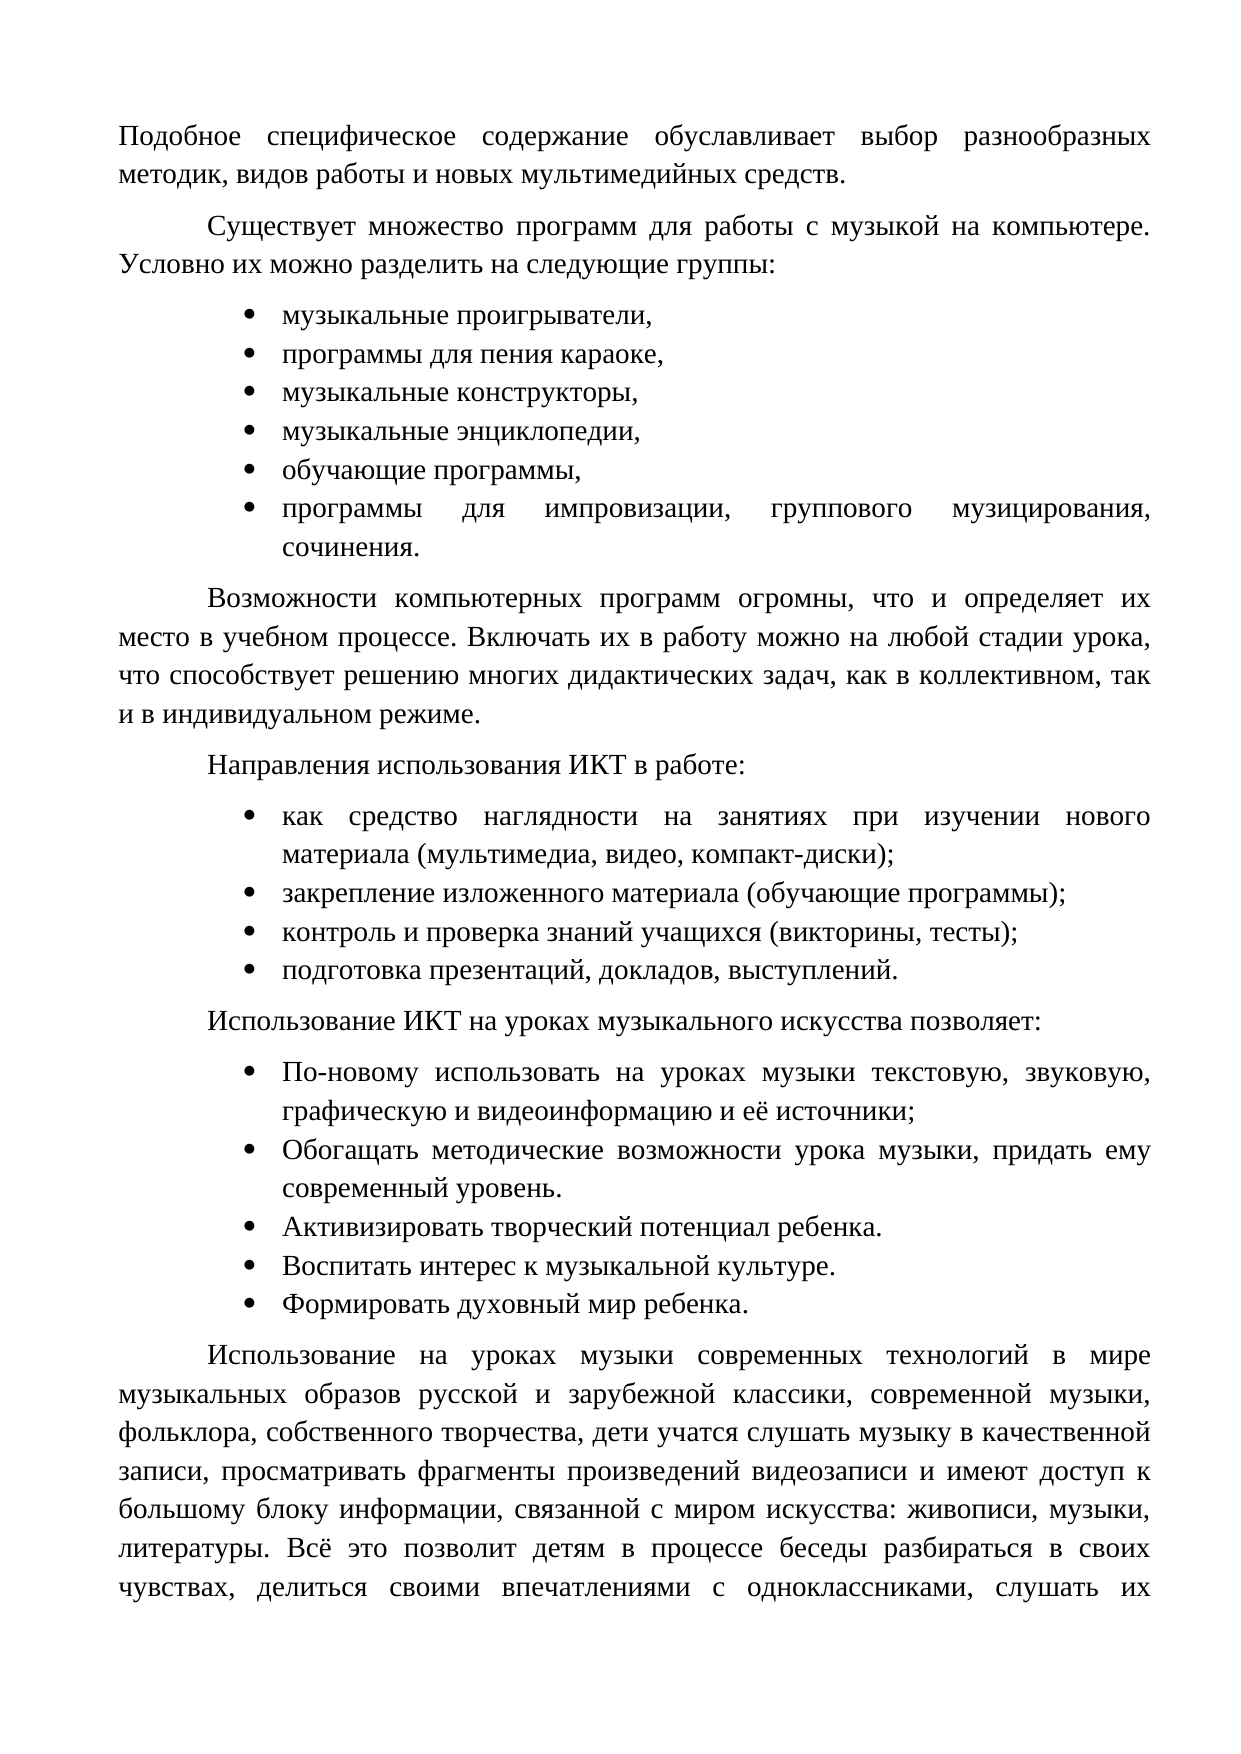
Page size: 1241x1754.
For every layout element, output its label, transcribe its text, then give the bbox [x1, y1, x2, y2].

list как средство наглядности на занятиях при изучении нового материала (мультимедиа, видео, компакт-диски); [244, 798, 1152, 870]
list обучающие программы, [244, 452, 1152, 486]
list Воспитать интерес к музыкальной культуре. [244, 1248, 1152, 1281]
list контроль и проверка знаний учащихся (викторины, тесты); [244, 914, 1152, 947]
list подготовка презентаций, докладов, выступлений. [244, 952, 1152, 986]
list программы для пения караоке, [244, 336, 1152, 369]
list По-новому использовать на уроках музыки текстовую, звуковую, графическую и видеоинформацию и её источники; [244, 1054, 1152, 1127]
list музыкальные проигрыватели, [244, 297, 1152, 331]
text Использование ИКТ на уроках музыкального искусства позволяет: [118, 1003, 1152, 1037]
list музыкальные энциклопедии, [244, 413, 1152, 447]
list Формировать духовный мир ребенка. [244, 1286, 1152, 1320]
text Существует множество программ для работы с музыкой на компьютере. Условно их можно разделить на следующие группы: [118, 208, 1152, 280]
list Обогащать методические возможности урока музыки, придать ему современный уровень. [244, 1132, 1152, 1204]
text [118, 1337, 1152, 1602]
text Возможности компьютерных программ огромны, что и определяет их место в учебном процессе. Включать их в работу можно на любой стадии урока, что способствует решению многих дидактических задач, как в коллективном, так и в индивидуальном режиме. [118, 580, 1152, 729]
list музыкальные конструкторы, [244, 374, 1152, 408]
list Активизировать творческий потенциал ребенка. [244, 1209, 1152, 1243]
list программы для импровизации, группового музицирования, сочинения. [244, 491, 1152, 563]
text Направления использования ИКТ в работе: [118, 747, 1152, 780]
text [118, 118, 1152, 190]
list закрепление изложенного материала (обучающие программы); [244, 875, 1152, 909]
